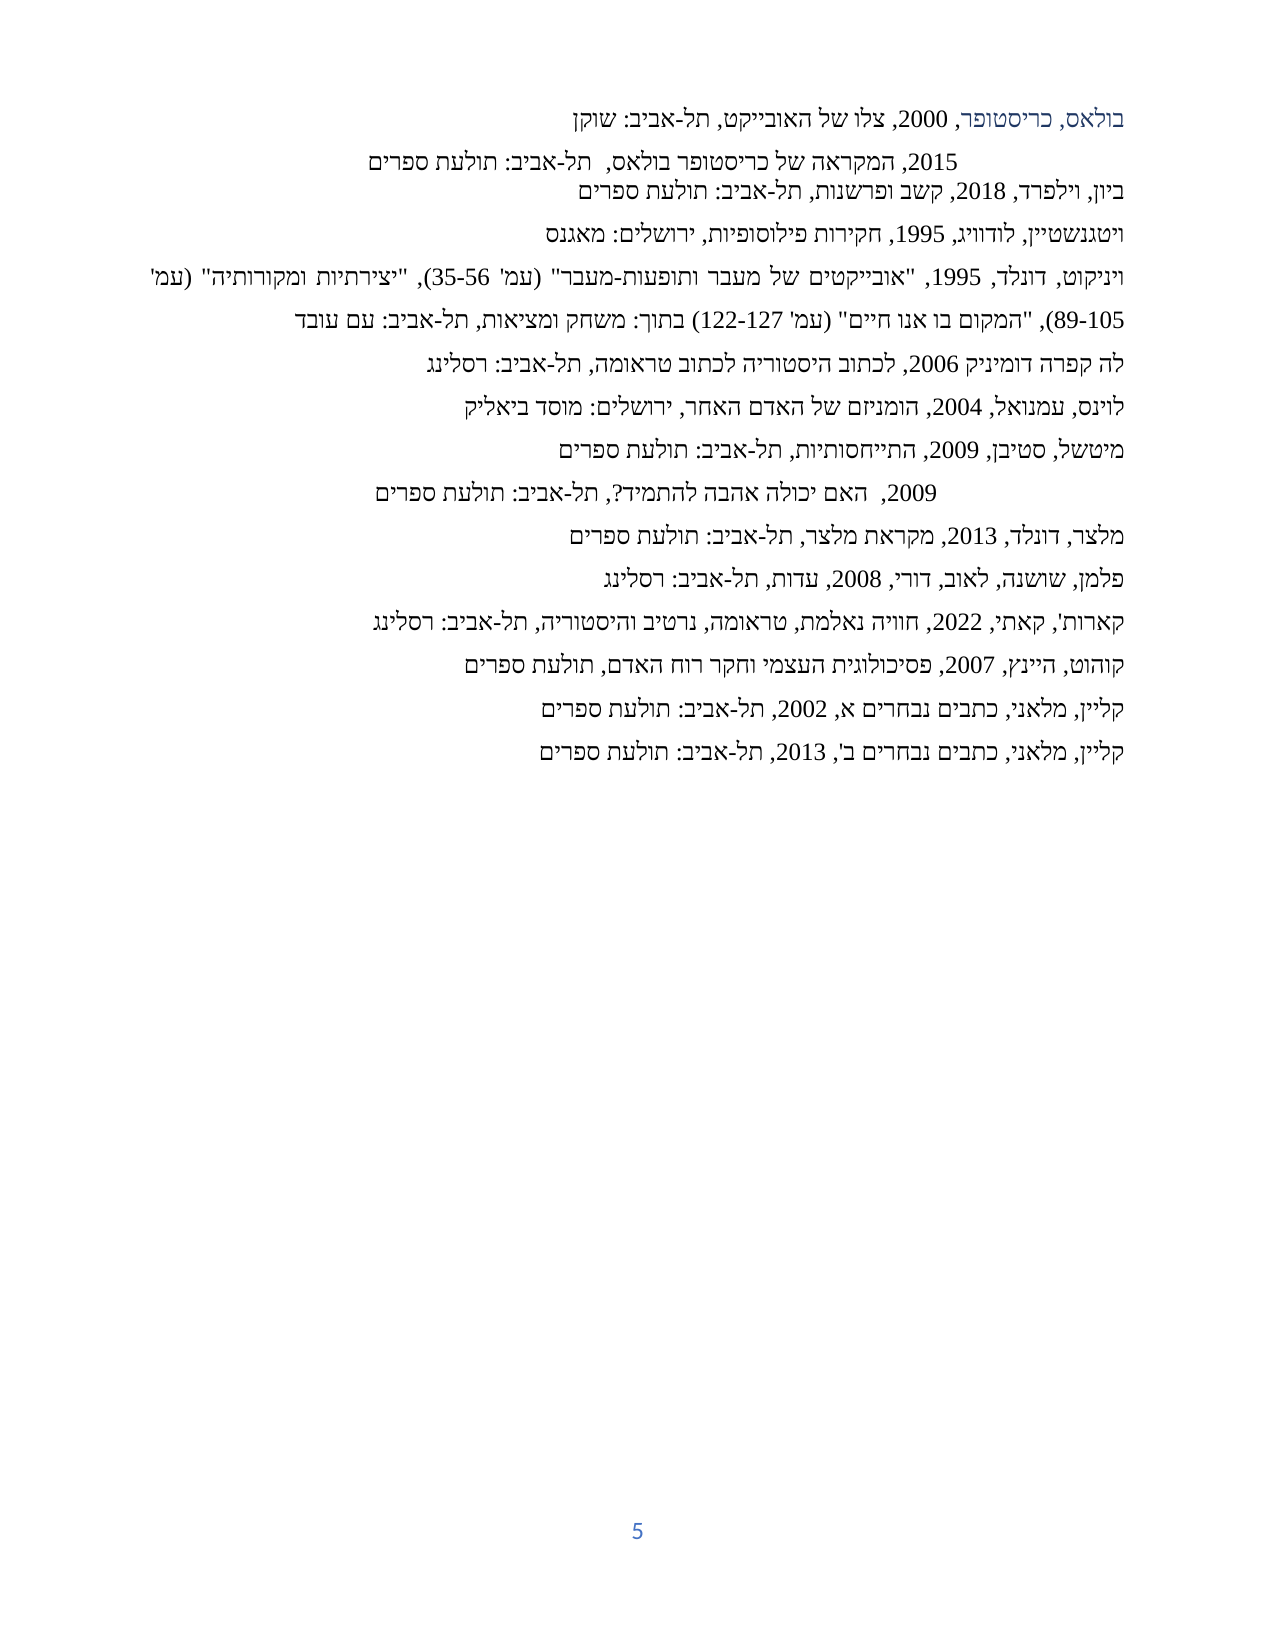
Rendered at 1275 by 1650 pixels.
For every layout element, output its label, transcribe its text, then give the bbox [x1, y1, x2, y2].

text 2015, המקראה של כריסטופר בולאס, תל-אביב: תולעת ספרים [150, 147, 1124, 176]
text ויטגנשטיין, לודוויג, 1995, חקירות פילוסופיות, ירושלים: מאגנס [150, 219, 1124, 248]
text ויניקוט, דונלד, 1995, "אובייקטים של מעבר ותופעות-מעבר" (עמ' 35-56), "יצירתיות ומקורותיה" (עמ' 89-105), "המקום בו אנו חיים" (עמ' 122-127) בתוך: משחק ומציאות, תל-אביב: עם עובד [150, 262, 1124, 334]
text ביון, וילפרד, 2018, קשב ופרשנות, תל-אביב: תולעת ספרים [150, 176, 1124, 205]
subtitle בולאס, כריסטופר, 2000, צלו של האובייקט, תל-אביב: שוקן [150, 104, 1124, 133]
text מיטשל, סטיבן, 2009, התייחסותיות, תל-אביב: תולעת ספרים [150, 435, 1124, 464]
text 2009, האם יכולה אהבה להתמיד?, תל-אביב: תולעת ספרים [150, 478, 1087, 507]
text קליין, מלאני, כתבים נבחרים ב', 2013, תל-אביב: תולעת ספרים [150, 737, 1124, 766]
text קליין, מלאני, כתבים נבחרים א, 2002, תל-אביב: תולעת ספרים [150, 694, 1124, 722]
text קארות', קאתי, 2022, חוויה נאלמת, טראומה, נרטיב והיסטוריה, תל-אביב: רסלינג [150, 607, 1124, 636]
text מלצר, דונלד, 2013, מקראת מלצר, תל-אביב: תולעת ספרים [150, 521, 1124, 550]
text לוינס, עמנואל, 2004, הומניזם של האדם האחר, ירושלים: מוסד ביאליק [150, 392, 1124, 421]
text לה קפרה דומיניק 2006, לכתוב היסטוריה לכתוב טראומה, תל-אביב: רסלינג [150, 349, 1124, 377]
text פלמן, שושנה, לאוב, דורי, 2008, עדות, תל-אביב: רסלינג [150, 564, 1124, 593]
text קוהוט, היינץ, 2007, פסיכולוגית העצמי וחקר רוח האדם, תולעת ספרים [150, 651, 1124, 679]
